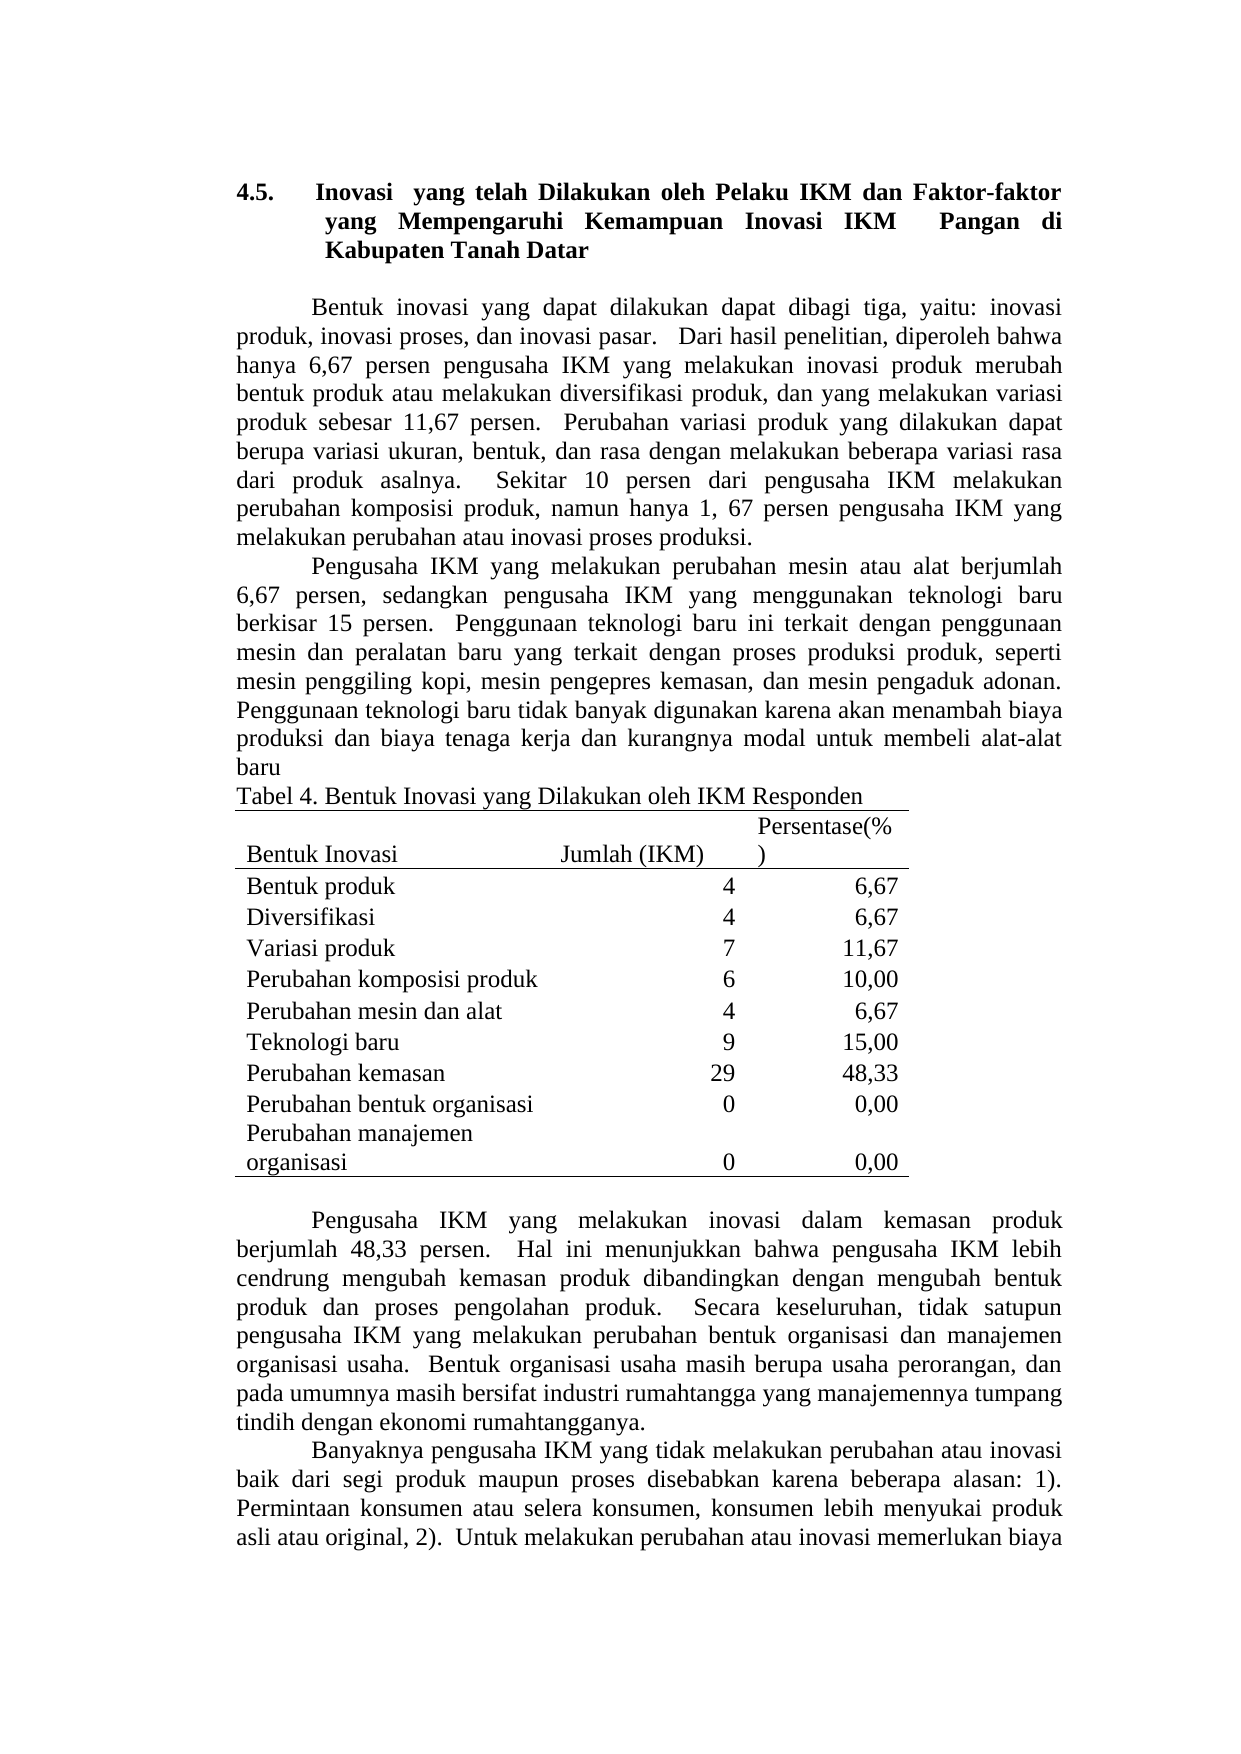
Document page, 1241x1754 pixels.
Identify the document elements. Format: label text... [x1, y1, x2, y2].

table_cell 0 [549, 1087, 746, 1118]
table_cell 0,00 [746, 1118, 909, 1176]
table_cell 10,00 [746, 962, 909, 993]
table_cell Diversifikasi [235, 900, 549, 931]
table_cell 48,33 [746, 1056, 909, 1087]
table_cell 11,67 [746, 931, 909, 962]
table_cell Bentuk produk [235, 869, 549, 899]
table_cell Variasi produk [235, 931, 549, 962]
table_cell Teknologi baru [235, 1025, 549, 1056]
table_cell 9 [549, 1025, 746, 1056]
table_cell 6,67 [746, 993, 909, 1024]
table_cell 29 [549, 1056, 746, 1087]
list Bentuk inovasi yang dapat dilakukan dapat dibagi tiga, yaitu: inovasi produk, inovasi proses, dan inovasi pasar. Dari hasil penelitian, diperoleh bahwa hanya 6,67 persen pengusaha IKM yang melakukan inovasi produk merubah bentuk produk atau melakukan diversifikasi produk, dan yang melakukan variasi produk sebesar 11,67 persen. Perubahan variasi produk yang dilakukan dapat berupa variasi ukuran, bentuk, dan rasa dengan melakukan beberapa variasi rasa dari produk asalnya. Sekitar 10 persen dari pengusaha IKM melakukan perubahan komposisi produk, namun hanya 1, 67 persen pengusaha IKM yang melakukan perubahan atau inovasi proses produksi. [236, 292, 1063, 551]
table_cell 0 [549, 1118, 746, 1176]
table_header Persentase(%) [746, 811, 909, 868]
table_cell 0,00 [746, 1087, 909, 1118]
table_cell Perubahan bentuk organisasi [235, 1087, 549, 1118]
text Tabel 4. Bentuk Inovasi yang Dilakukan oleh IKM Responden [236, 781, 1063, 810]
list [236, 1436, 1063, 1551]
table_cell 7 [549, 931, 746, 962]
table_cell 6 [549, 962, 746, 993]
table_cell 6,67 [746, 900, 909, 931]
table_cell Perubahan komposisi produk [235, 962, 549, 993]
table_cell Perubahan manajemen organisasi [235, 1118, 549, 1176]
text 4.5. Inovasi yang telah Dilakukan oleh Pelaku IKM dan Faktor-faktor yang Mempengaruhi Kemampuan Inovasi IKM Pangan di Kabupaten Tanah Datar [236, 177, 1063, 263]
table_cell 4 [549, 993, 746, 1024]
table_cell Perubahan kemasan [235, 1056, 549, 1087]
table_cell 4 [549, 900, 746, 931]
table_cell 6,67 [746, 869, 909, 899]
list Pengusaha IKM yang melakukan perubahan mesin atau alat berjumlah 6,67 persen, sedangkan pengusaha IKM yang menggunakan teknologi baru berkisar 15 persen. Penggunaan teknologi baru ini terkait dengan penggunaan mesin dan peralatan baru yang terkait dengan proses produksi produk, seperti mesin penggiling kopi, mesin pengepres kemasan, dan mesin pengaduk adonan. Penggunaan teknologi baru tidak banyak digunakan karena akan menambah biaya produksi dan biaya tenaga kerja dan kurangnya modal untuk membeli alat-alat baru [236, 551, 1063, 781]
table_cell 15,00 [746, 1025, 909, 1056]
table_cell 4 [549, 869, 746, 899]
table_header Jumlah (IKM) [549, 811, 746, 868]
table_header Bentuk Inovasi [235, 811, 549, 868]
table_cell Perubahan mesin dan alat [235, 993, 549, 1024]
text Pengusaha IKM yang melakukan inovasi dalam kemasan produk berjumlah 48,33 persen. Hal ini menunjukkan bahwa pengusaha IKM lebih cendrung mengubah kemasan produk dibandingkan dengan mengubah bentuk produk dan proses pengolahan produk. Secara keseluruhan, tidak satupun pengusaha IKM yang melakukan perubahan bentuk organisasi dan manajemen organisasi usaha. Bentuk organisasi usaha masih berupa usaha perorangan, dan pada umumnya masih bersifat industri rumahtangga yang manajemennya tumpang tindih dengan ekonomi rumahtangganya. [236, 1206, 1063, 1436]
